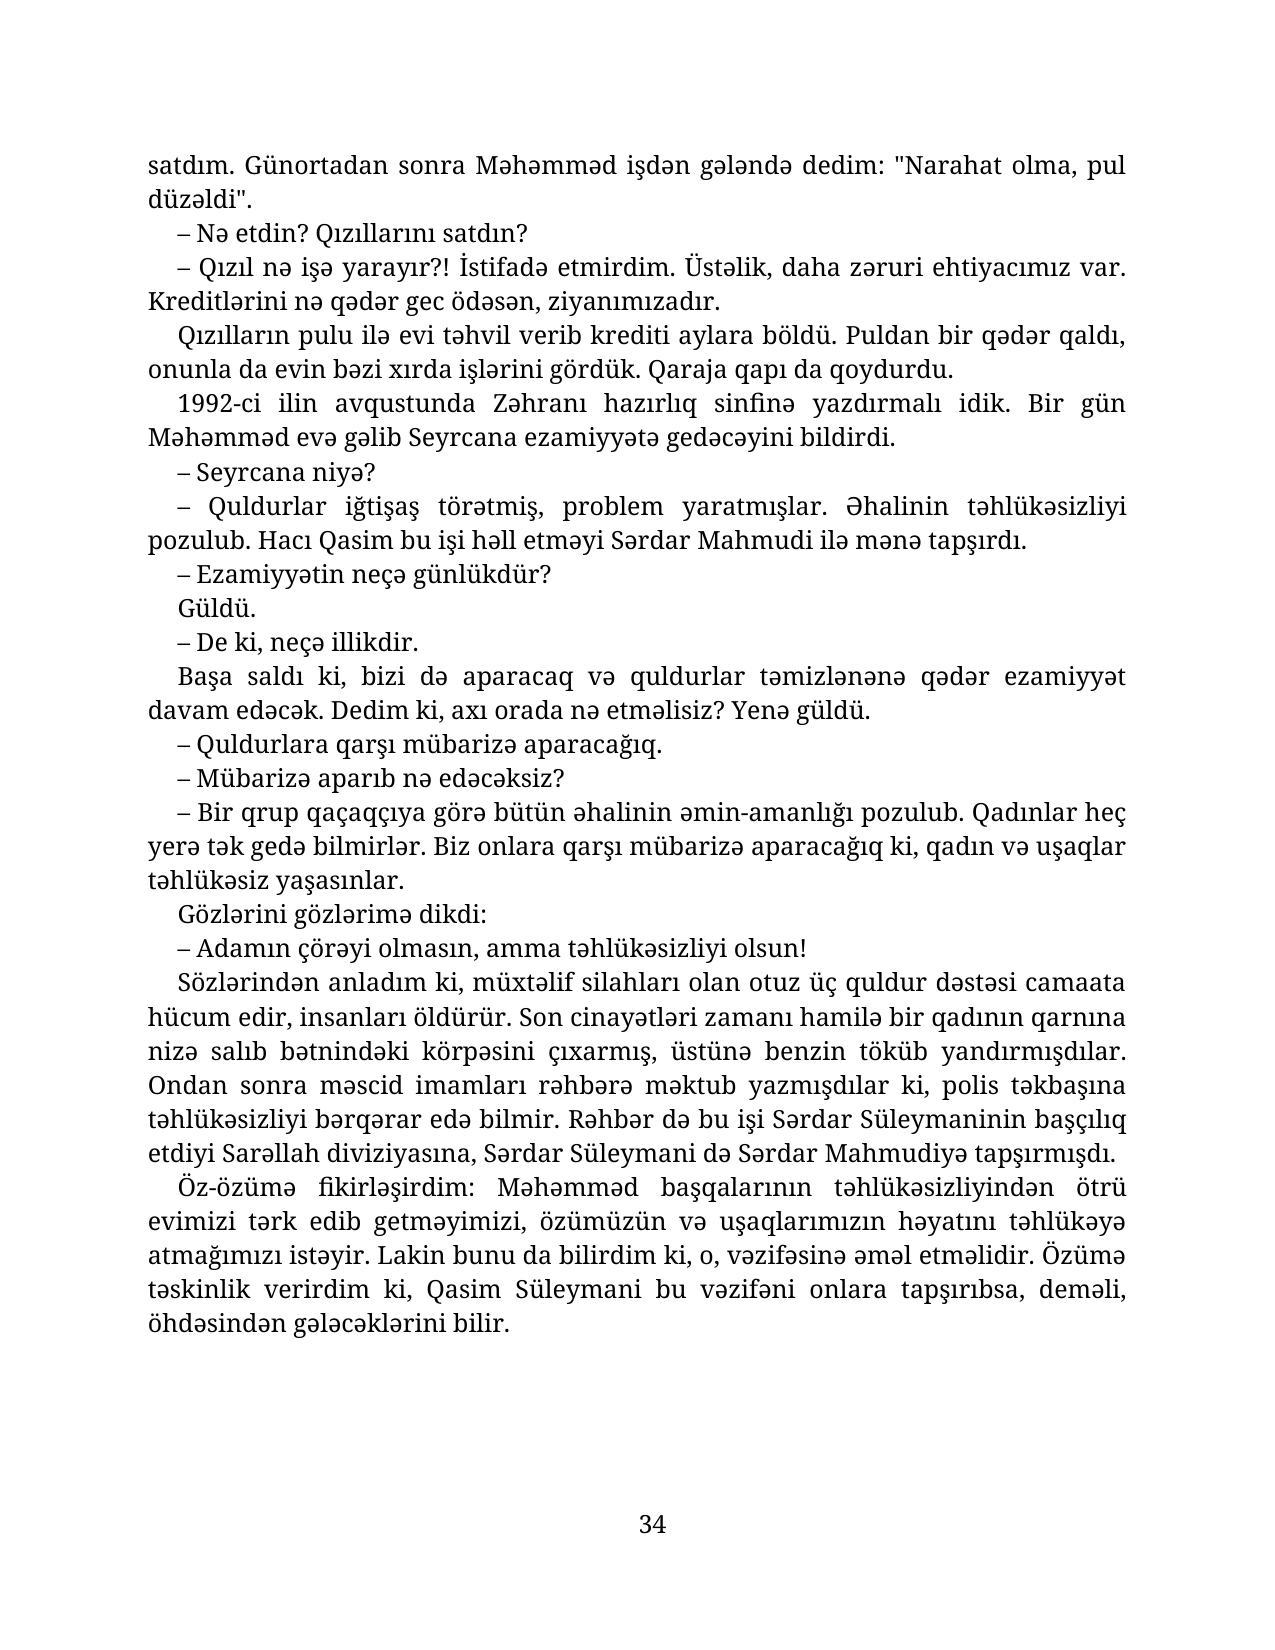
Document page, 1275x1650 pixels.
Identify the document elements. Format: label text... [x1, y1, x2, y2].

text – De ki, neçə illikdir. [148, 624, 1127, 658]
text Başa saldı ki, bizi də aparacaq və quldurlar təmizlənənə qədər ezamiyyət davam edəcək. Dedim ki, axı orada nə etməlisiz? Yenə güldü. [148, 658, 1127, 727]
text – Ezamiyyətin neçə günlükdür? [148, 556, 1127, 590]
text – Quldurlar iğtişaş törətmiş, problem yaratmışlar. Əhalinin təhlükəsizliyi pozulub. Hacı Qasim bu işi həll etməyi Sərdar Mahmudi ilə mənə tapşırdı. [148, 488, 1127, 556]
text – Quldurlara qarşı mübarizə aparacağıq. [148, 727, 1127, 761]
text – Qızıl nə işə yarayır?! İstifadə etmirdim. Üstəlik, daha zəruri ehtiyacımız var. Kreditlərini nə qədər gec ödəsən, ziyanımızadır. [148, 250, 1127, 318]
text Qızılların pulu ilə evi təhvil verib krediti aylara böldü. Puldan bir qədər qaldı, onunla da evin bəzi xırda işlərini gördük. Qaraja qapı da qoydurdu. [148, 318, 1127, 386]
text – Adamın çörəyi olmasın, amma təhlükəsizliyi olsun! [148, 931, 1127, 965]
text – Bir qrup qaçaqçıya görə bütün əhalinin əmin-amanlığı pozulub. Qadınlar heç yerə tək gedə bilmirlər. Biz onlara qarşı mübarizə aparacağıq ki, qadın və uşaqlar təhlükəsiz yaşasınlar. [148, 795, 1127, 897]
text Gözlərini gözlərimə dikdi: [148, 897, 1127, 931]
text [148, 148, 1127, 216]
text – Mübarizə aparıb nə edəcəksiz? [148, 761, 1127, 795]
text Güldü. [148, 590, 1127, 624]
text 1992-ci ilin avqustunda Zəhranı hazırlıq sinfinə yazdırmalı idik. Bir gün Məhəmməd evə gəlib Seyrcana ezamiyyətə gedəcəyini bildirdi. [148, 386, 1127, 454]
text Öz-özümə fikirləşirdim: Məhəmməd başqalarının təhlükəsizliyindən ötrü evimizi tərk edib getməyimizi, özümüzün və uşaqlarımızın həyatını təhlükəyə atmağımızı istəyir. Lakin bunu da bilirdim ki, o, vəzifəsinə əməl etməlidir. Özümə təskinlik verirdim ki, Qasim Süleymani bu vəzifəni onlara tapşırıbsa, deməli, öhdəsindən gələcəklərini bilir. [148, 1169, 1127, 1340]
text – Nə etdin? Qızıllarını satdın? [148, 216, 1127, 250]
text – Seyrcana niyə? [148, 454, 1127, 488]
text Sözlərindən anladım ki, müxtəlif silahları olan otuz üç quldur dəstəsi camaata hücum edir, insanları öldürür. Son cinayətləri zamanı hamilə bir qadının qarnına nizə salıb bətnindəki körpəsini çıxarmış, üstünə benzin töküb yandırmışdılar. Ondan sonra məscid imamları rəhbərə məktub yazmışdılar ki, polis təkbaşına təhlükəsizliyi bərqərar edə bilmir. Rəhbər də bu işi Sərdar Süleymaninin başçılıq etdiyi Sarəllah diviziyasına, Sərdar Süleymani də Sərdar Mahmudiyə tapşırmışdı. [148, 965, 1127, 1169]
